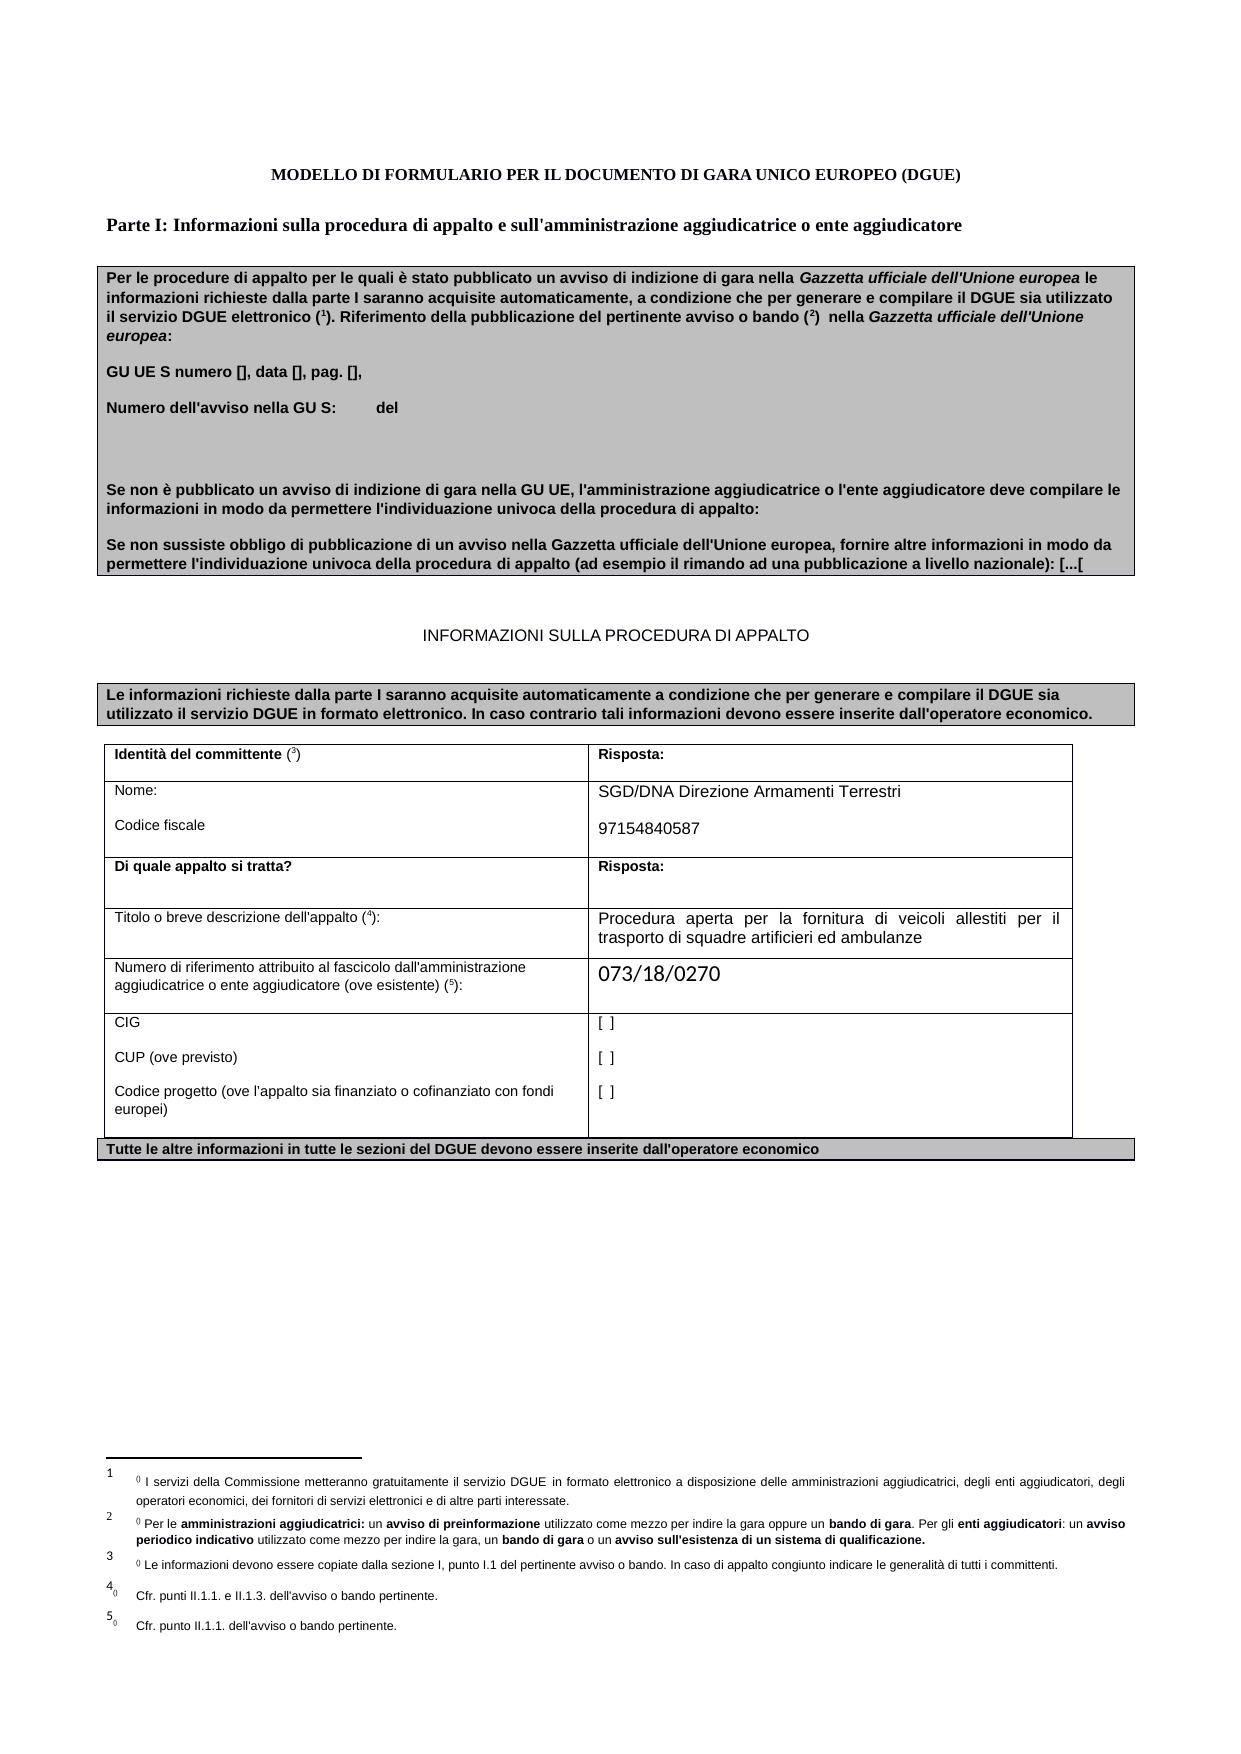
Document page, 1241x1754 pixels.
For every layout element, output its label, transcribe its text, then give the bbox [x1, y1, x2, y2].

title Informazioni sulla procedura di appalto [106, 626, 1126, 645]
table_cell Risposta: [589, 858, 1072, 908]
table_cell Nome: Codice fiscale [105, 782, 588, 857]
text GU UE S numero [], data [], pag. [], [98, 360, 1134, 381]
table_cell 073/18/0270 [589, 959, 1072, 1013]
table_header Identità del committente () [105, 745, 588, 781]
table_cell Numero di riferimento attribuito al fascicolo dall'amministrazione aggiudicatrice o ente aggiudicatore (ove esistente) (): [105, 959, 588, 1013]
text Modello di formulario per il documento di gara unico europeo (DGUE) [106, 165, 1126, 184]
text Le informazioni richieste dalla parte I saranno acquisite automaticamente a condizione che per generare e compilare il DGUE sia utilizzato il servizio DGUE in formato elettronico. In caso contrario tali informazioni devono essere inserite dall'operatore economico. [98, 684, 1134, 725]
text Per le procedure di appalto per le quali è stato pubblicato un avviso di indizione di gara nella Gazzetta ufficiale dell'Unione europea le informazioni richieste dalla parte I saranno acquisite automaticamente, a condizione che per generare e compilare il DGUE sia utilizzato il servizio DGUE elettronico (). Riferimento della pubblicazione del pertinente avviso o bando () nella Gazzetta ufficiale dell'Unione europea: [98, 267, 1134, 345]
text Tutte le altre informazioni in tutte le sezioni del DGUE devono essere inserite dall'operatore economico [98, 1139, 1134, 1159]
table_cell Procedura aperta per la fornitura di veicoli allestiti per il trasporto di squadre artificieri ed ambulanze [589, 909, 1072, 958]
text Se non sussiste obbligo di pubblicazione di un avviso nella Gazzetta ufficiale dell'Unione europea, fornire altre informazioni in modo da permettere l'individuazione univoca della procedura di appalto (ad esempio il rimando ad una pubblicazione a livello nazionale): [...[ [98, 533, 1134, 575]
table_cell CIG CUP (ove previsto) Codice progetto (ove l’appalto sia finanziato o cofinanziato con fondi europei) [105, 1014, 588, 1137]
table_cell Titolo o breve descrizione dell'appalto (): [105, 909, 588, 958]
title Parte I: Informazioni sulla procedura di appalto e sull'amministrazione aggiudicatrice o ente aggiudicatore [106, 214, 1126, 236]
table_header Risposta: [589, 745, 1072, 781]
table_cell Di quale appalto si tratta? [105, 858, 588, 908]
table_cell [ ] [ ] [ ] [589, 1014, 1072, 1137]
text Numero dell'avviso nella GU S: del [98, 396, 1134, 417]
table_cell SGD/DNA Direzione Armamenti Terrestri 97154840587 [589, 782, 1072, 857]
text Se non è pubblicato un avviso di indizione di gara nella GU UE, l'amministrazione aggiudicatrice o l'ente aggiudicatore deve compilare le informazioni in modo da permettere l'individuazione univoca della procedura di appalto: [98, 477, 1134, 518]
